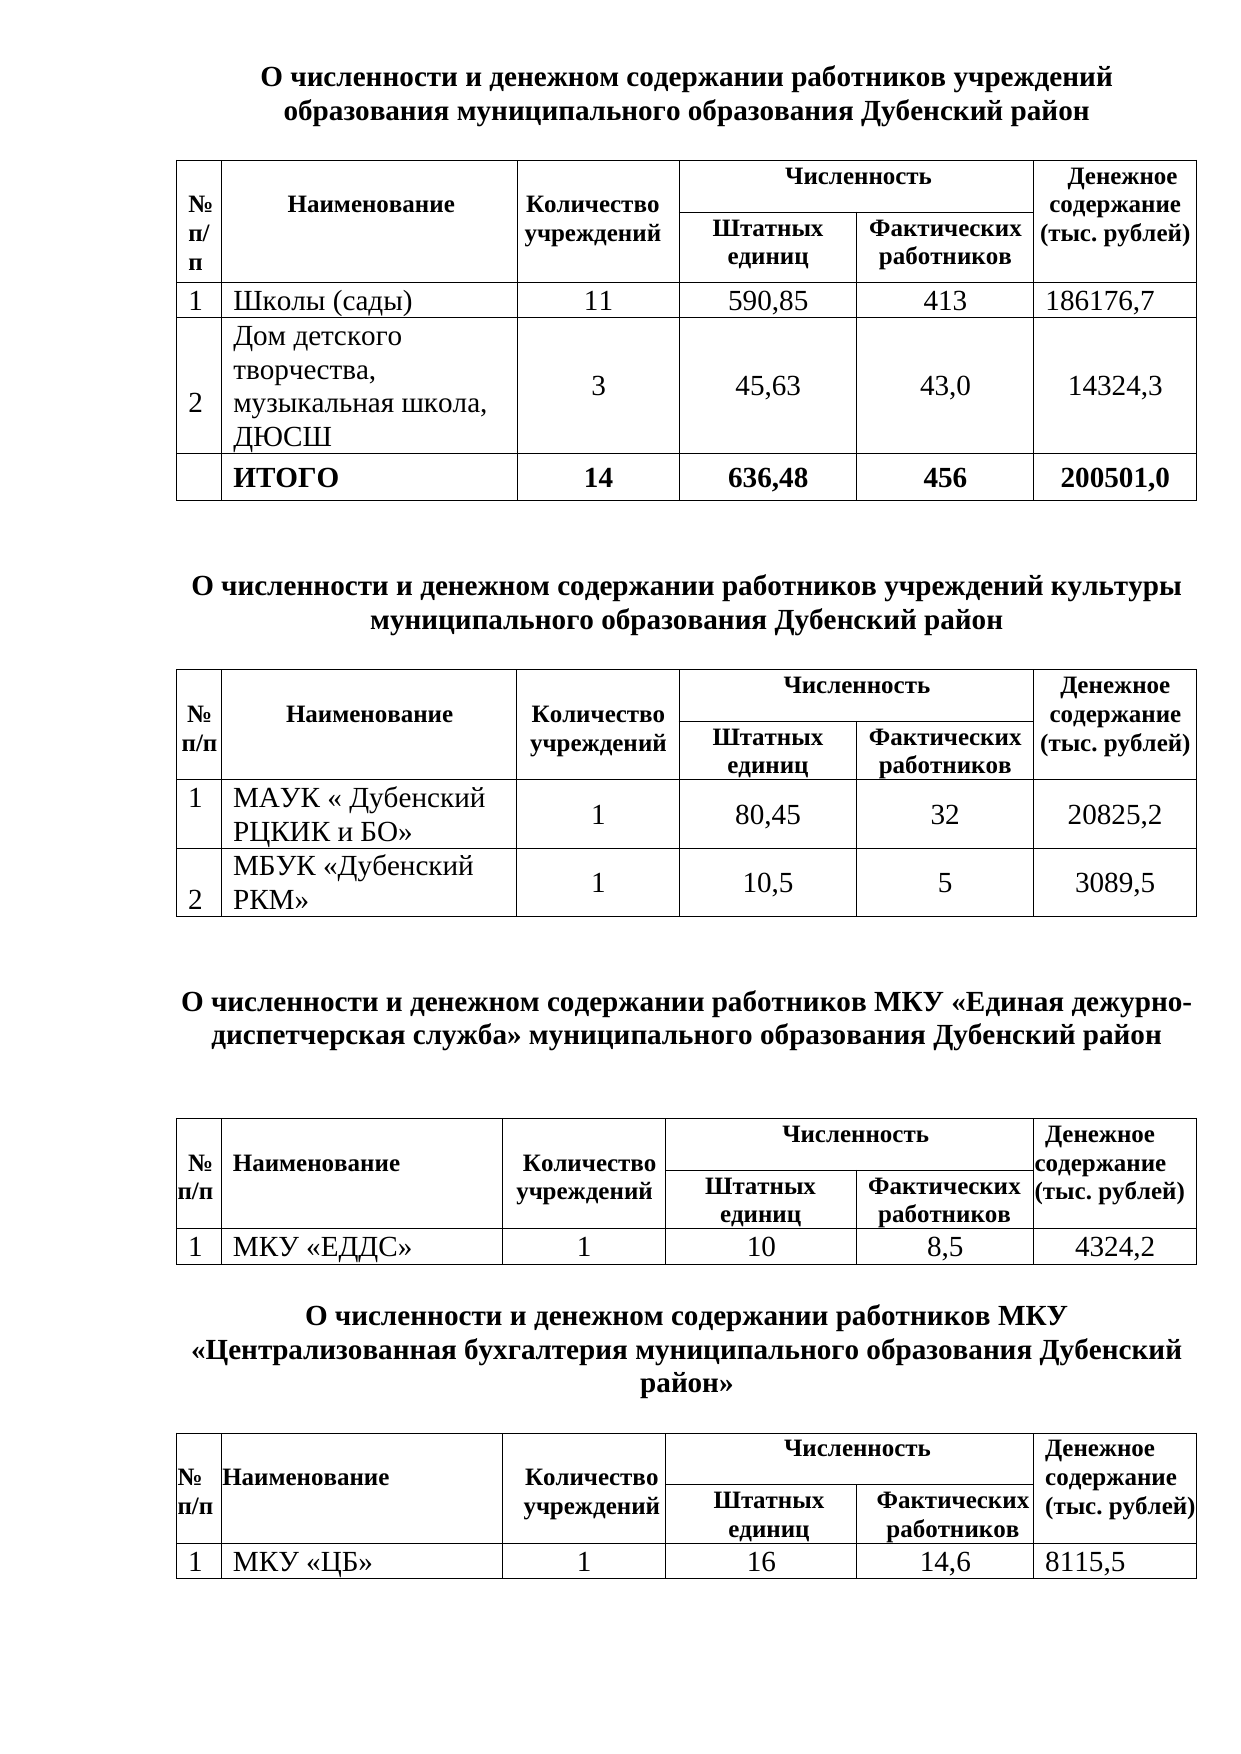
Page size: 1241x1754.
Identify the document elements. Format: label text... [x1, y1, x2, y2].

table_header Денежное содержание (тыс. рублей) [1034, 1434, 1196, 1543]
table_cell 8115,5 [1034, 1544, 1196, 1578]
table_cell 200501,0 [1034, 454, 1196, 500]
table_header Количество учреждений [503, 1119, 665, 1228]
table_cell 14324,3 [1034, 318, 1196, 452]
table_cell 2 [177, 849, 221, 916]
table_cell 20825,2 [1034, 780, 1196, 847]
table_header № п/п [177, 1119, 221, 1228]
text О численности и денежном содержании работников учреждений образования муниципального образования Дубенский район [177, 59, 1196, 126]
text муниципального образования Дубенский район [177, 602, 1196, 636]
table_header Количество учреждений [518, 161, 679, 247]
table_header Количество учреждений [503, 1434, 665, 1543]
table_cell 1 [517, 849, 679, 916]
table_header Денежное содержание (тыс. рублей) [1034, 670, 1196, 779]
table_cell 1 [177, 780, 221, 847]
table_cell 43,0 [857, 318, 1033, 452]
text О численности и денежном содержании работников МКУ «Единая дежурно-диспетчерская служба» муниципального образования Дубенский район [177, 984, 1196, 1051]
table_cell [518, 247, 679, 282]
table_header Количество учреждений [517, 670, 679, 779]
table_cell 1 [503, 1544, 665, 1578]
table_cell Штатных единиц [666, 1485, 856, 1543]
text О численности и денежном содержании работников МКУ [177, 1298, 1196, 1332]
table_cell Штатных единиц [680, 722, 856, 779]
table_cell 456 [857, 454, 1033, 500]
table_cell 5 [857, 849, 1033, 916]
table_cell Фактических работников [857, 1171, 1033, 1228]
text «Централизованная бухгалтерия муниципального образования Дубенский район» [177, 1332, 1196, 1399]
table_cell МБУК «Дубенский РКМ» [222, 849, 516, 916]
table_cell 10,5 [680, 849, 856, 916]
table_header Денежное содержание (тыс. рублей) [1034, 161, 1196, 282]
table_cell Штатных единиц [666, 1171, 856, 1228]
table_cell 3 [518, 318, 679, 452]
table_cell 14 [518, 454, 679, 500]
table_header № п/п [177, 161, 221, 282]
table_cell 4324,2 [1034, 1229, 1196, 1264]
table_cell Дом детского творчества, музыкальная школа, ДЮСШ [222, 318, 517, 452]
table_header Денежное содержание (тыс. рублей) [1034, 1119, 1196, 1228]
table_cell 80,45 [680, 780, 856, 847]
table_header Наименование [222, 1119, 502, 1228]
table_cell МАУК « Дубенский РЦКИК и БО» [222, 780, 516, 847]
table_cell 32 [857, 780, 1033, 847]
table_cell Школы (сады) [222, 283, 517, 317]
table_cell ИТОГО [222, 454, 517, 500]
table_header Наименование [222, 670, 516, 779]
table_header Численность [680, 670, 1033, 721]
table_cell Фактических работников [857, 1485, 1033, 1543]
table_cell 14,6 [857, 1544, 1033, 1578]
table_cell 16 [666, 1544, 856, 1578]
table_cell 45,63 [680, 318, 856, 452]
table_header Численность [666, 1119, 1033, 1170]
table_header Наименование [222, 1434, 502, 1543]
table_cell МКУ «ЕДДС» [222, 1229, 502, 1264]
table_header № п/п [177, 670, 221, 779]
text О численности и денежном содержании работников учреждений культуры [177, 568, 1196, 602]
table_cell Фактических работников [857, 722, 1033, 779]
table_cell Штатных единиц [680, 213, 856, 282]
table_header Численность [680, 161, 1033, 212]
table_cell МКУ «ЦБ» [222, 1544, 502, 1578]
table_cell 413 [857, 283, 1033, 317]
table_header № п/п [177, 1434, 221, 1543]
table_cell [177, 454, 221, 500]
table_header Наименование [222, 161, 517, 282]
table_cell 2 [177, 318, 221, 452]
table_cell 3089,5 [1034, 849, 1196, 916]
table_cell 10 [666, 1229, 856, 1264]
table_cell 1 [177, 283, 221, 317]
table_cell 1 [503, 1229, 665, 1264]
table_cell 1 [177, 1544, 221, 1578]
table_cell 636,48 [680, 454, 856, 500]
table_cell 186176,7 [1034, 283, 1196, 317]
table_cell 590,85 [680, 283, 856, 317]
table_cell 11 [518, 283, 679, 317]
table_cell 1 [517, 780, 679, 847]
table_cell 8,5 [857, 1229, 1033, 1264]
table_header Численность [666, 1434, 1033, 1484]
table_cell 1 [177, 1229, 221, 1264]
table_cell Фактических работников [857, 213, 1033, 282]
